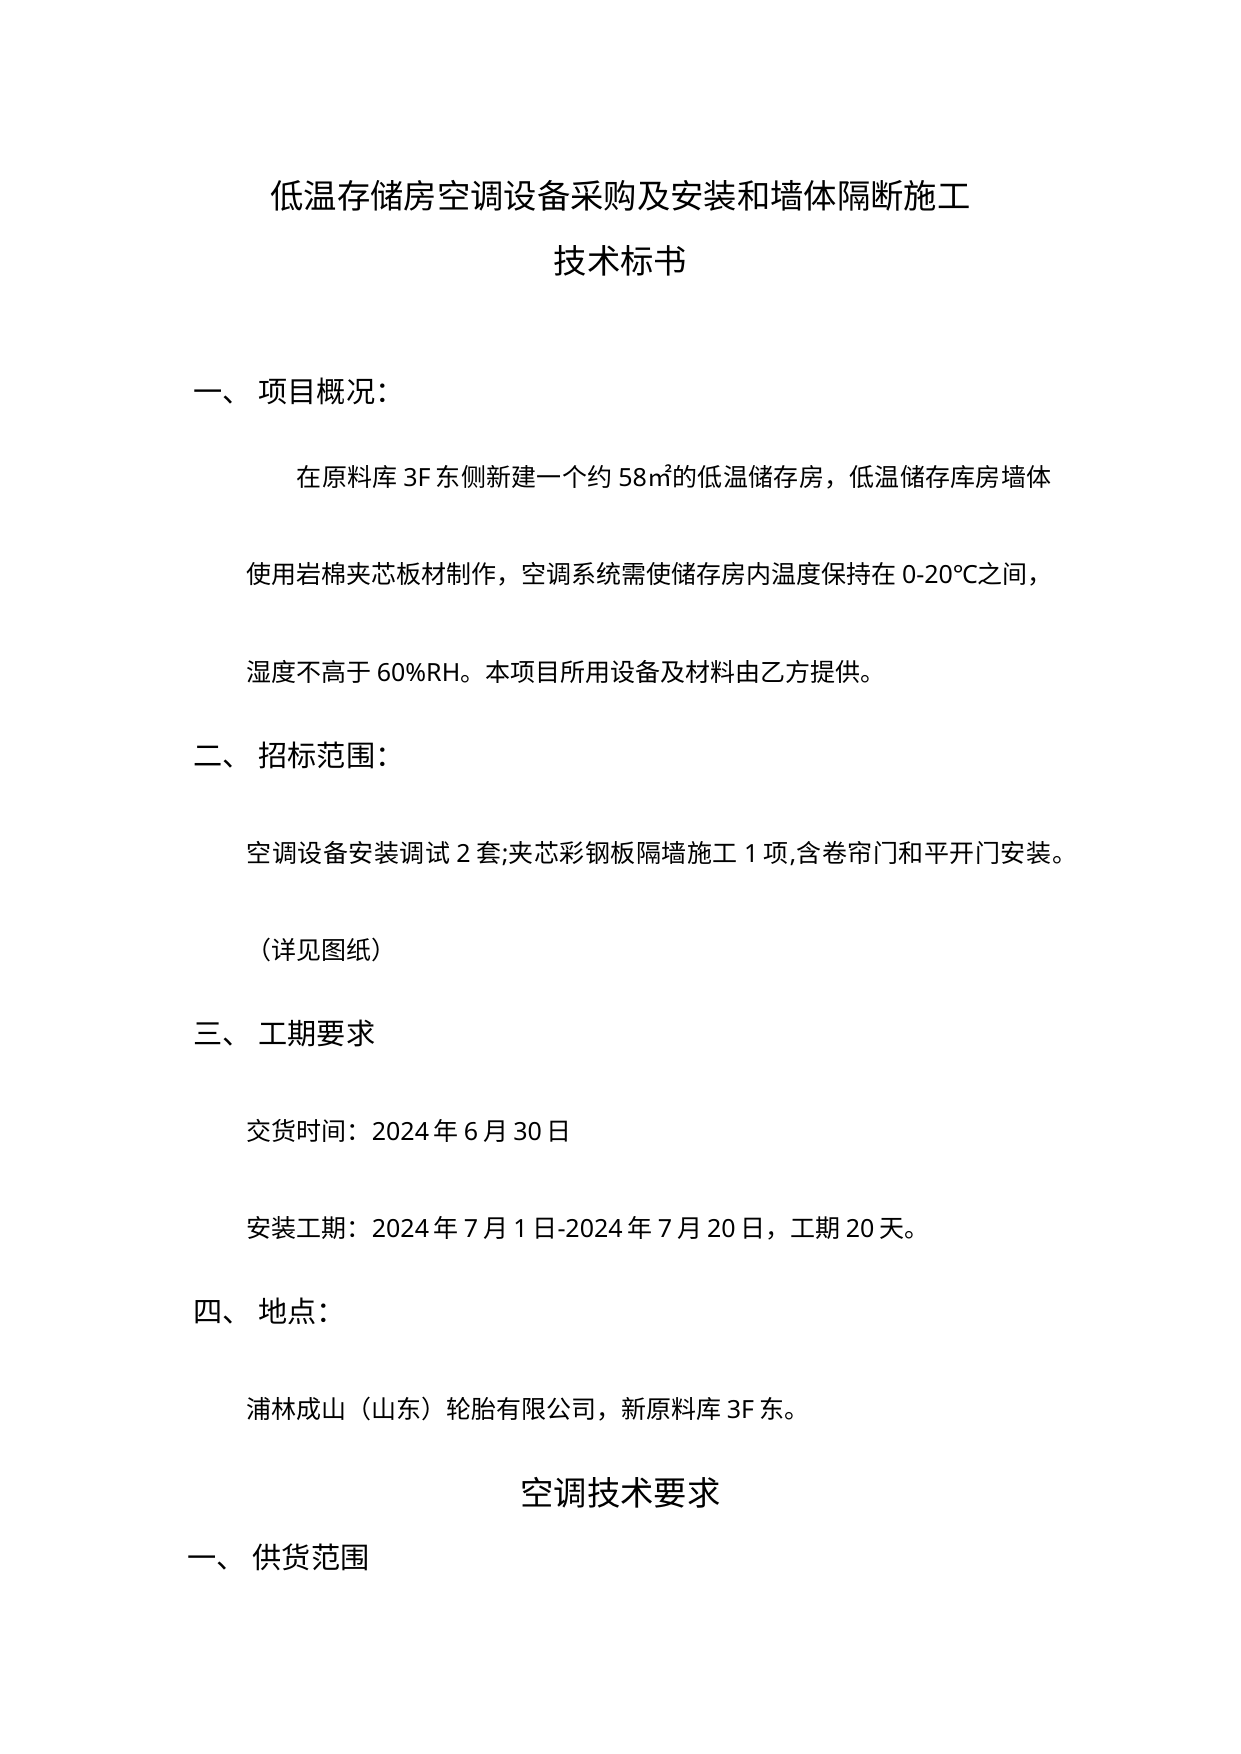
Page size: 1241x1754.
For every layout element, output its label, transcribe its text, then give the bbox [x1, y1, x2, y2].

list 项目概况： [193, 357, 1053, 422]
text 低温存储房空调设备采购及安装和墙体隔断施工 [187, 162, 1053, 227]
text 空调技术要求 [187, 1458, 1053, 1523]
list 供货范围 [187, 1523, 1053, 1588]
list 工期要求 交货时间：2024年6月30日 安装工期：2024年7月1日-2024年7月20日，工期20天。 [193, 999, 1053, 1259]
text 技术标书 [187, 227, 1053, 292]
list 地点： 浦林成山（山东）轮胎有限公司，新原料库3F东。 [193, 1277, 1053, 1440]
list 在原料库3F东侧新建一个约58㎡的低温储存房，低温储存库房墙体使用岩棉夹芯板材制作，空调系统需使储存房内温度保持在0-20℃之间，湿度不高于60%RH。本项目所用设备及材料由乙方提供。 [247, 443, 1053, 703]
list 招标范围： 空调设备安装调试2套;夹芯彩钢板隔墙施工1项,含卷帘门和平开门安装。（详见图纸） [193, 721, 1053, 981]
